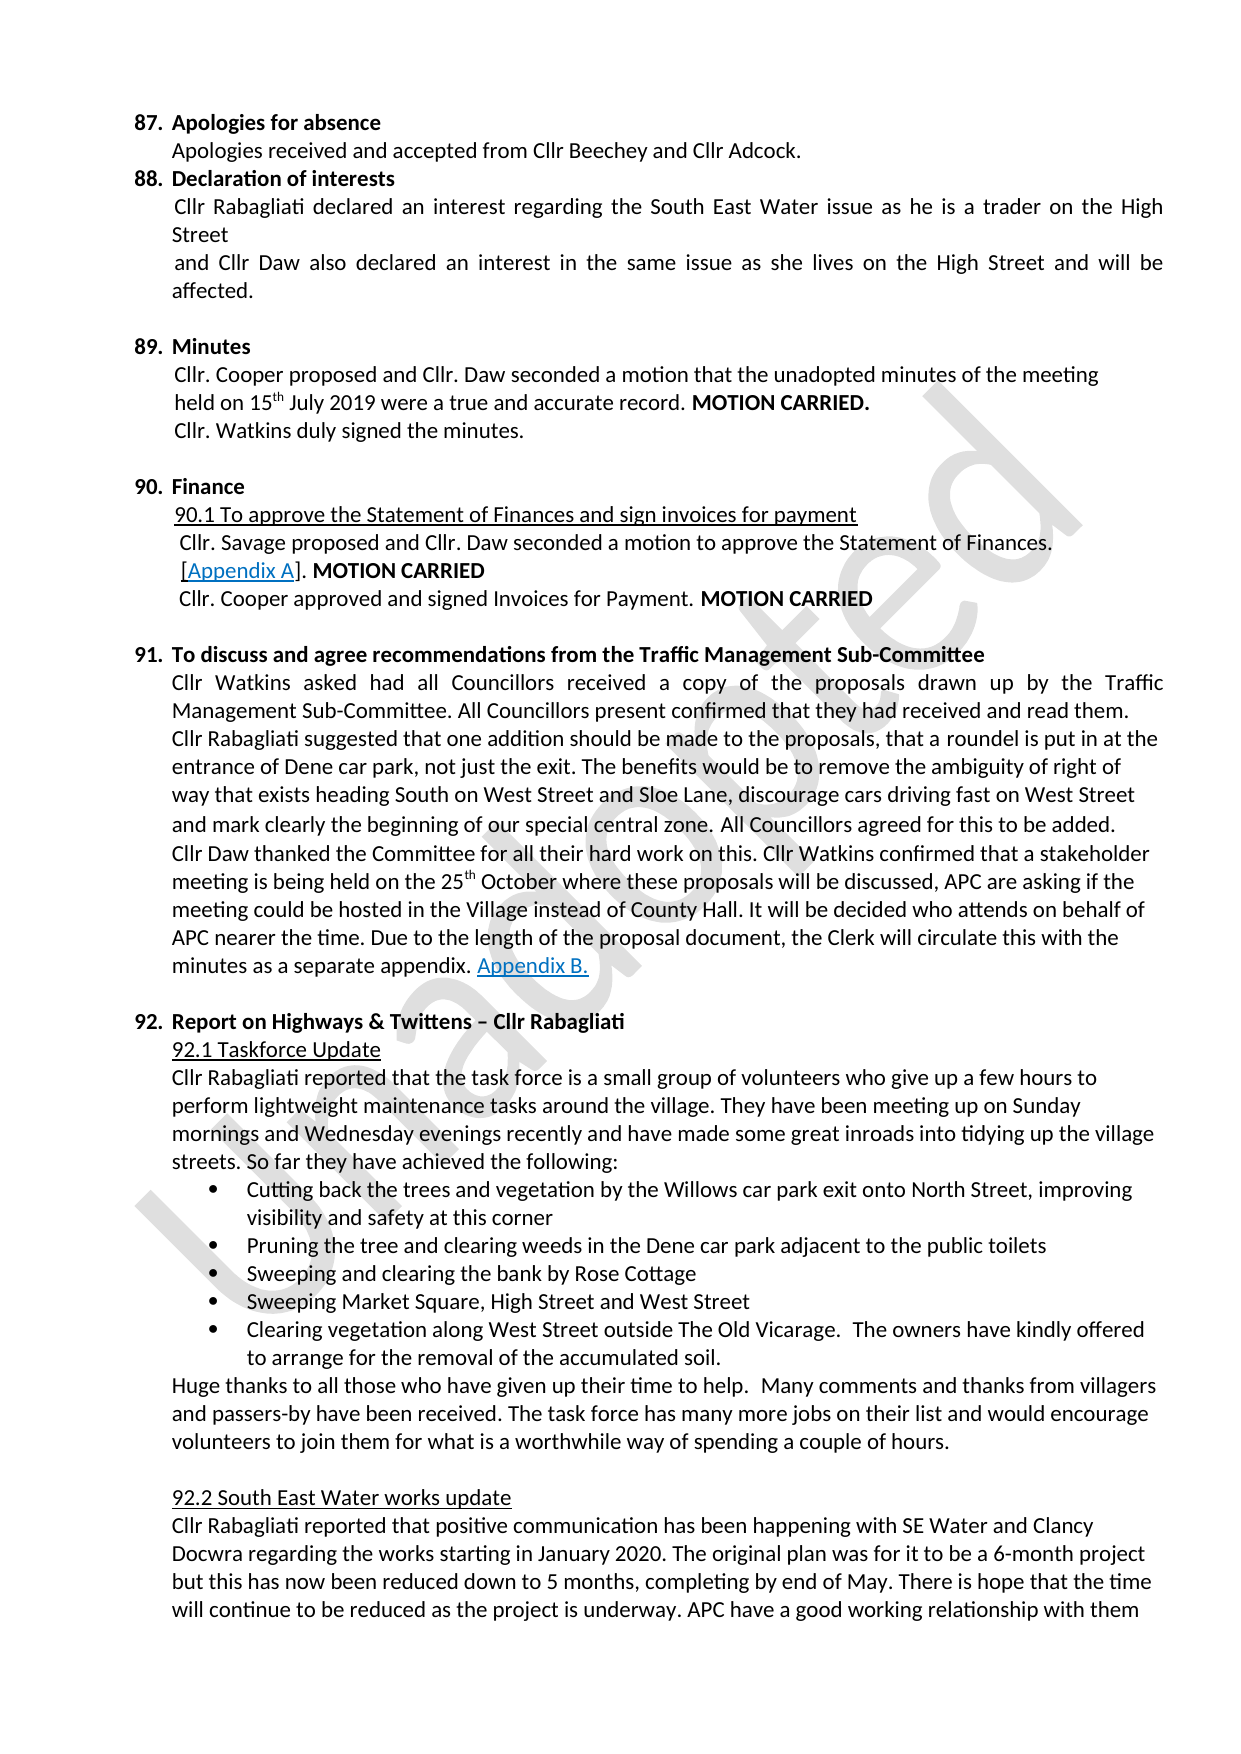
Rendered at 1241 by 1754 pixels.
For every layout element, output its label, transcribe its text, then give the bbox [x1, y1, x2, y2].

text Cllr. Savage proposed and Cllr. Daw seconded a motion to approve the Statement of Finances. [134, 528, 1165, 556]
text and Cllr Daw also declared an interest in the same issue as she lives on the High Street and will be affected. [172, 248, 1165, 304]
text 92.2 South East Water works update [172, 1483, 1165, 1511]
list Sweeping and clearing the bank by Rose Cottage [209, 1259, 1165, 1287]
list Report on Highways & Twittens – Cllr Rabagliati [134, 1007, 1165, 1035]
text 90.1 To approve the Statement of Finances and sign invoices for payment [115, 500, 1165, 528]
text Huge thanks to all those who have given up their time to help. Many comments and thanks from villagers and passers-by have been received. The task force has many more jobs on their list and would encourage volunteers to join them for what is a worthwhile way of spending a couple of hours. [172, 1371, 1165, 1455]
text Apologies received and accepted from Cllr Beechey and Cllr Adcock. [172, 136, 1165, 164]
text held on 15th July 2019 were a true and accurate record. MOTION CARRIED. [174, 388, 1165, 416]
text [172, 1511, 1165, 1623]
text Cllr. Cooper proposed and Cllr. Daw seconded a motion that the unadopted minutes of the meeting [174, 360, 1165, 388]
list Clearing vegetation along West Street outside The Old Vicarage. The owners have kindly offered to arrange for the removal of the accumulated soil. [209, 1315, 1165, 1371]
text Cllr Watkins asked had all Councillors received a copy of the proposals drawn up by the Traffic Management Sub-Committee. All Councillors present confirmed that they had received and read them. [172, 668, 1165, 724]
text Cllr Rabagliati suggested that one addition should be made to the proposals, that a roundel is put in at the entrance of Dene car park, not just the exit. The benefits would be to remove the ambiguity of right of way that exists heading South on West Street and Sloe Lane, discourage cars driving fast on West Street and mark clearly the beginning of our special central zone. All Councillors agreed for this to be added. [172, 724, 1165, 839]
text Cllr Daw thanked the Committee for all their hard work on this. Cllr Watkins confirmed that a stakeholder meeting is being held on the 25th October where these proposals will be discussed, APC are asking if the meeting could be hosted in the Village instead of County Hall. It will be decided who attends on behalf of APC nearer the time. Due to the length of the proposal document, the Clerk will circulate this with the minutes as a separate appendix. Appendix B. [172, 839, 1165, 979]
text Cllr Rabagliati declared an interest regarding the South East Water issue as he is a trader on the High Street [172, 192, 1165, 248]
list To discuss and agree recommendations from the Traffic Management Sub-Committee [134, 640, 1165, 668]
list Minutes [134, 332, 1165, 360]
list Finance [134, 472, 1165, 500]
text Cllr. Watkins duly signed the minutes. [115, 416, 1165, 444]
list Declaration of interests [134, 164, 1165, 192]
text 92.1 Taskforce Update [134, 1035, 1165, 1063]
list Apologies for absence [134, 108, 1165, 136]
text [Appendix A]. MOTION CARRIED [75, 556, 1165, 584]
text Cllr Rabagliati reported that the task force is a small group of volunteers who give up a few hours to perform lightweight maintenance tasks around the village. They have been meeting up on Sunday mornings and Wednesday evenings recently and have made some great inroads into tidying up the village streets. So far they have achieved the following: [172, 1063, 1165, 1175]
list Cutting back the trees and vegetation by the Willows car park exit onto North Street, improving visibility and safety at this corner [209, 1175, 1165, 1231]
list Pruning the tree and clearing weeds in the Dene car park adjacent to the public toilets [209, 1231, 1165, 1259]
text Cllr. Cooper approved and signed Invoices for Payment. MOTION CARRIED [94, 584, 1165, 612]
list Sweeping Market Square, High Street and West Street [209, 1287, 1165, 1315]
